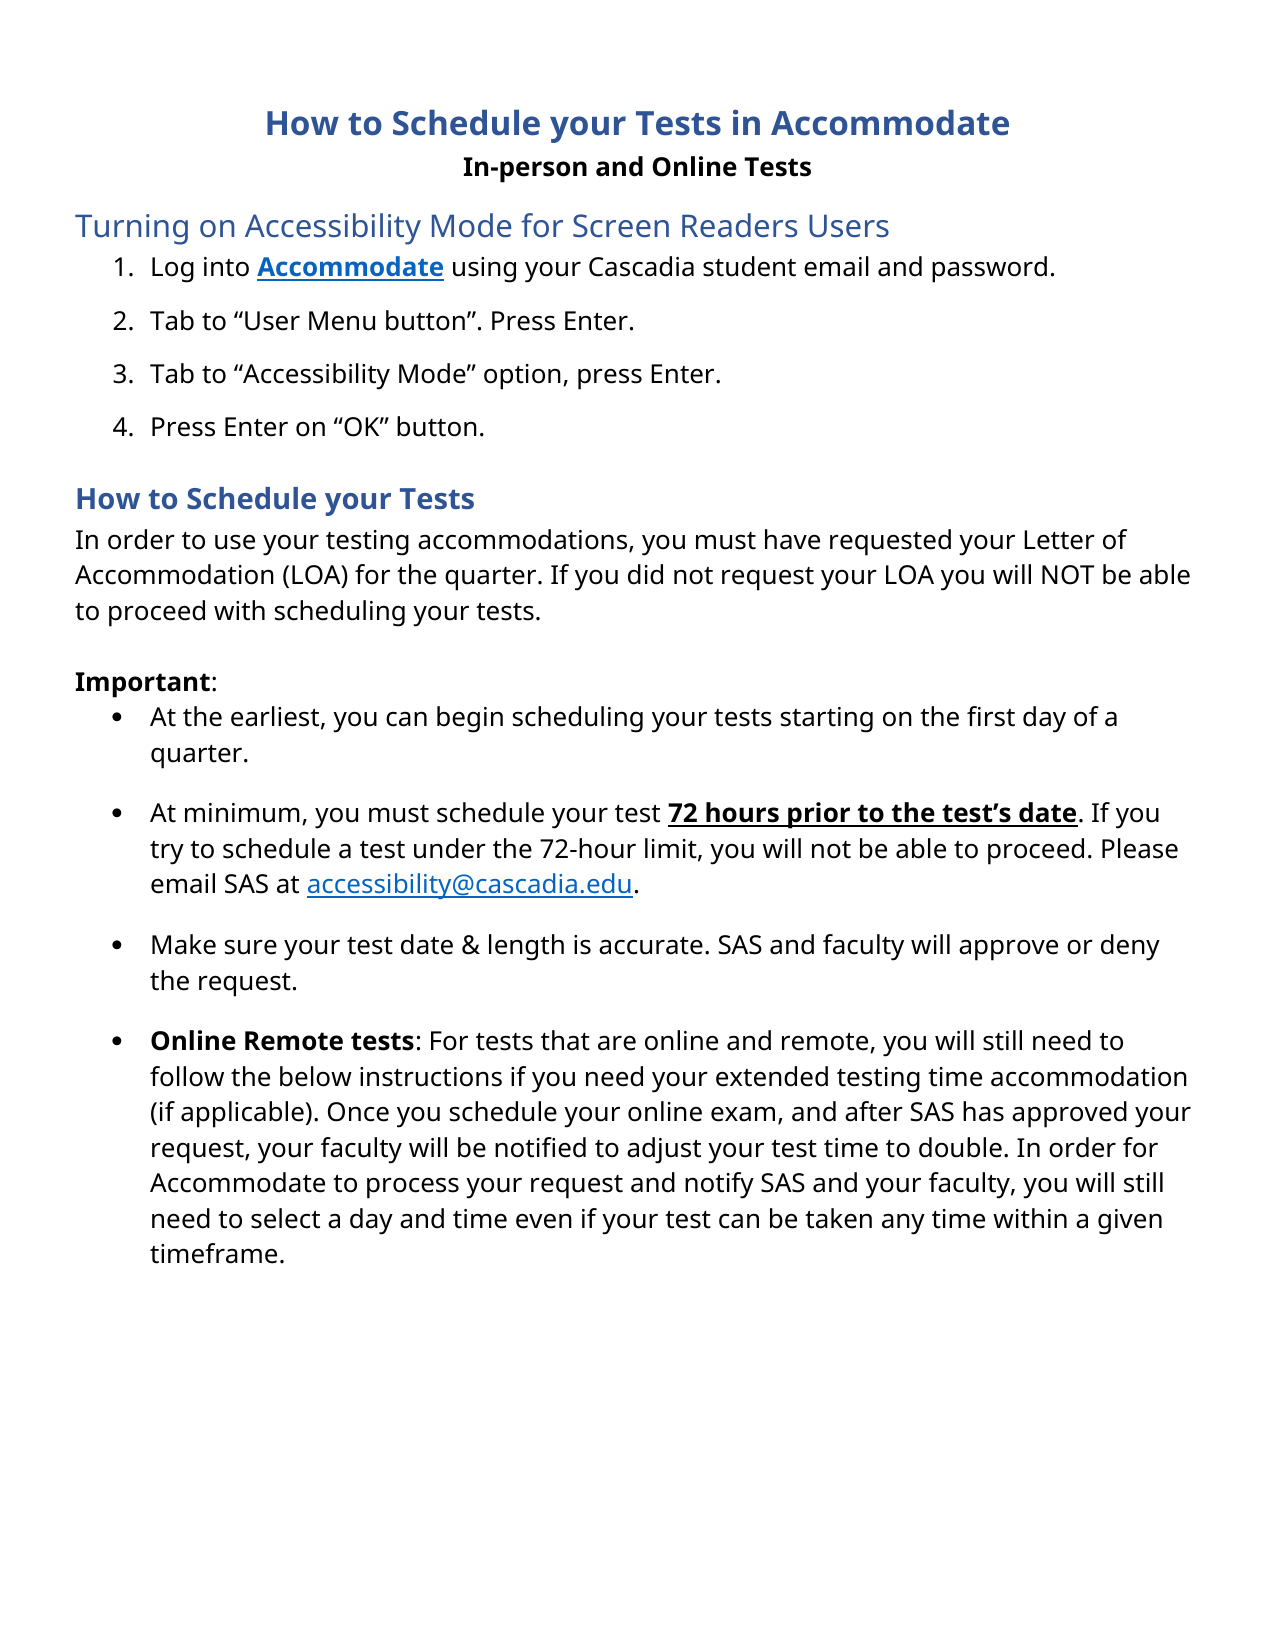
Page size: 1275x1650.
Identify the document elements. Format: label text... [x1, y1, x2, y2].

text In order to use your testing accommodations, you must have requested your Letter of Accommodation (LOA) for the quarter. If you did not request your LOA you will NOT be able to proceed with scheduling your tests. [75, 521, 1200, 628]
text In-person and Online Tests [75, 149, 1200, 184]
list Tab to “User Menu button”. Press Enter. [112, 302, 1200, 338]
list Online Remote tests: For tests that are online and remote, you will still need to follow the below instructions if you need your extended testing time accommodation (if applicable). Once you schedule your online exam, and after SAS has approved your request, your faculty will be notified to adjust your test time to double. In order for Accommodate to process your request and notify SAS and your faculty, you will still need to select a day and time even if your test can be taken any time within a given timeframe. [112, 1023, 1200, 1271]
list Make sure your test date & length is accurate. SAS and faculty will approve or deny the request. [112, 927, 1200, 998]
list At the earliest, you can begin scheduling your tests starting on the first day of a quarter. [112, 699, 1200, 770]
subtitle How to Schedule your Tests [75, 479, 1200, 518]
subtitle How to Schedule your Tests in Accommodate [75, 100, 1200, 145]
text Turning on Accessibility Mode for Screen Readers Users [75, 204, 1200, 247]
list Log into Accommodate using your Cascadia student email and password. [112, 249, 1200, 284]
text Important: [75, 663, 1200, 699]
list Tab to “Accessibility Mode” option, press Enter. [112, 356, 1200, 391]
list At minimum, you must schedule your test 72 hours prior to the test’s date. If you try to schedule a test under the 72-hour limit, you will not be able to proceed. Please email SAS at accessibility@cascadia.edu. [112, 795, 1200, 902]
list Press Enter on “OK” button. [112, 409, 1200, 444]
